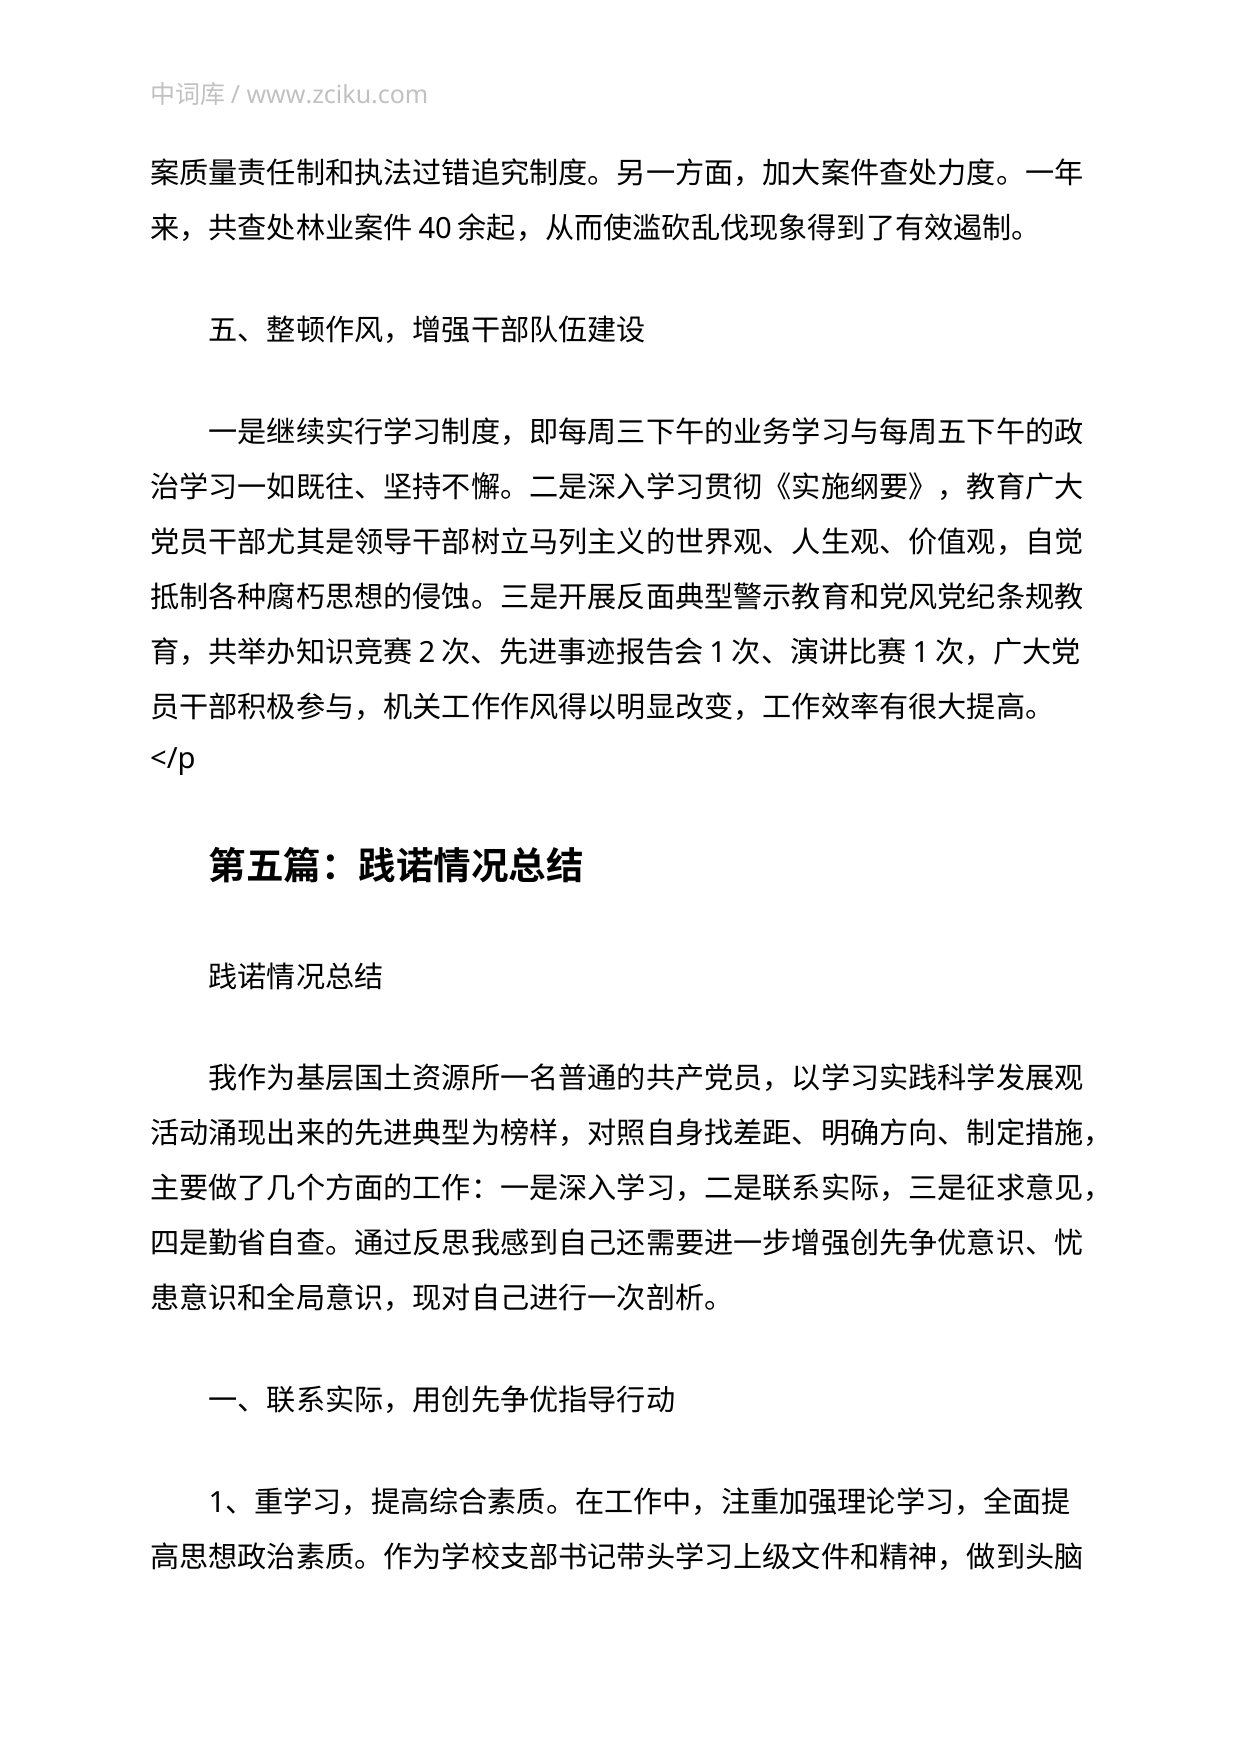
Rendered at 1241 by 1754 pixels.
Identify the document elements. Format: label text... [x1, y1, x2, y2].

text 一、联系实际，用创先争优指导行动 [150, 1376, 1090, 1419]
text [150, 150, 1090, 247]
text 五、整顿作风，增强干部队伍建设 [150, 307, 1090, 349]
text 我作为基层国土资源所一名普通的共产党员，以学习实践科学发展观活动涌现出来的先进典型为榜样，对照自身找差距、明确方向、制定措施，主要做了几个方面的工作：一是深入学习，二是联系实际，三是征求意见，四是勤省自查。通过反思我感到自己还需要进一步增强创先争优意识、忧患意识和全局意识，现对自己进行一次剖析。 [150, 1055, 1090, 1317]
text 践诺情况总结 [150, 953, 1090, 996]
text 第五篇：践诺情况总结 [150, 836, 1090, 890]
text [150, 1478, 1090, 1575]
text 一是继续实行学习制度，即每周三下午的业务学习与每周五下午的政治学习一如既往、坚持不懈。二是深入学习贯彻《实施纲要》，教育广大党员干部尤其是领导干部树立马列主义的世界观、人生观、价值观，自觉抵制各种腐朽思想的侵蚀。三是开展反面典型警示教育和党风党纪条规教育，共举办知识竞赛2次、先进事迹报告会1次、演讲比赛1次，广大党员干部积极参与，机关工作作风得以明显改变，工作效率有很大提高。</p [150, 409, 1090, 777]
